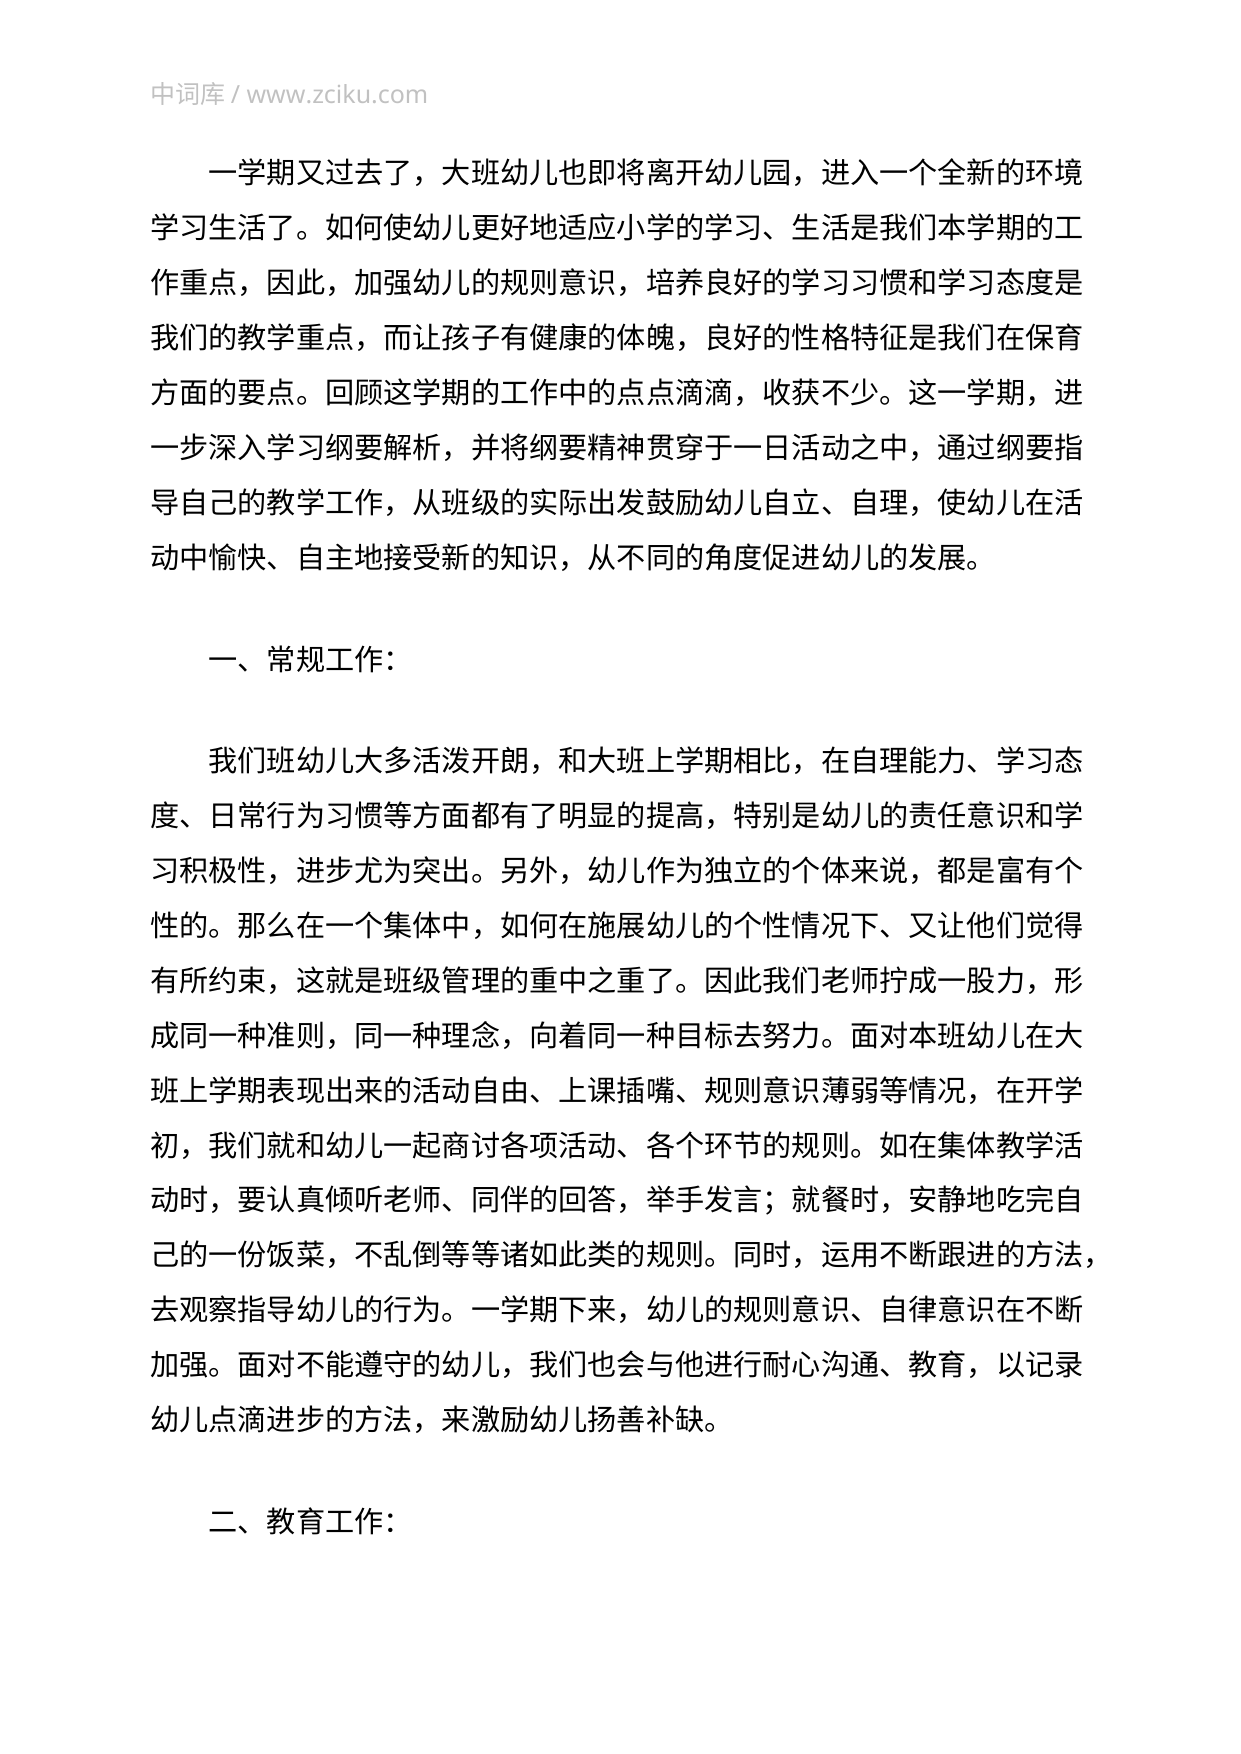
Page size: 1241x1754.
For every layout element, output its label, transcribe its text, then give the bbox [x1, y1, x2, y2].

text 二、教育工作： [150, 1498, 1090, 1541]
text 一、常规工作： [150, 636, 1090, 678]
text 我们班幼儿大多活泼开朗，和大班上学期相比，在自理能力、学习态度、日常行为习惯等方面都有了明显的提高，特别是幼儿的责任意识和学习积极性，进步尤为突出。另外，幼儿作为独立的个体来说，都是富有个性的。那么在一个集体中，如何在施展幼儿的个性情况下、又让他们觉得有所约束，这就是班级管理的重中之重了。因此我们老师拧成一股力，形成同一种准则，同一种理念，向着同一种目标去努力。面对本班幼儿在大班上学期表现出来的活动自由、上课插嘴、规则意识薄弱等情况，在开学初，我们就和幼儿一起商讨各项活动、各个环节的规则。如在集体教学活动时，要认真倾听老师、同伴的回答，举手发言；就餐时，安静地吃完自己的一份饭菜，不乱倒等等诸如此类的规则。同时，运用不断跟进的方法，去观察指导幼儿的行为。一学期下来，幼儿的规则意识、自律意识在不断加强。面对不能遵守的幼儿，我们也会与他进行耐心沟通、教育，以记录幼儿点滴进步的方法，来激励幼儿扬善补缺。 [150, 738, 1090, 1439]
text 一学期又过去了，大班幼儿也即将离开幼儿园，进入一个全新的环境学习生活了。如何使幼儿更好地适应小学的学习、生活是我们本学期的工作重点，因此，加强幼儿的规则意识，培养良好的学习习惯和学习态度是我们的教学重点，而让孩子有健康的体魄，良好的性格特征是我们在保育方面的要点。回顾这学期的工作中的点点滴滴，收获不少。这一学期，进一步深入学习纲要解析，并将纲要精神贯穿于一日活动之中，通过纲要指导自己的教学工作，从班级的实际出发鼓励幼儿自立、自理，使幼儿在活动中愉快、自主地接受新的知识，从不同的角度促进幼儿的发展。 [150, 150, 1090, 577]
